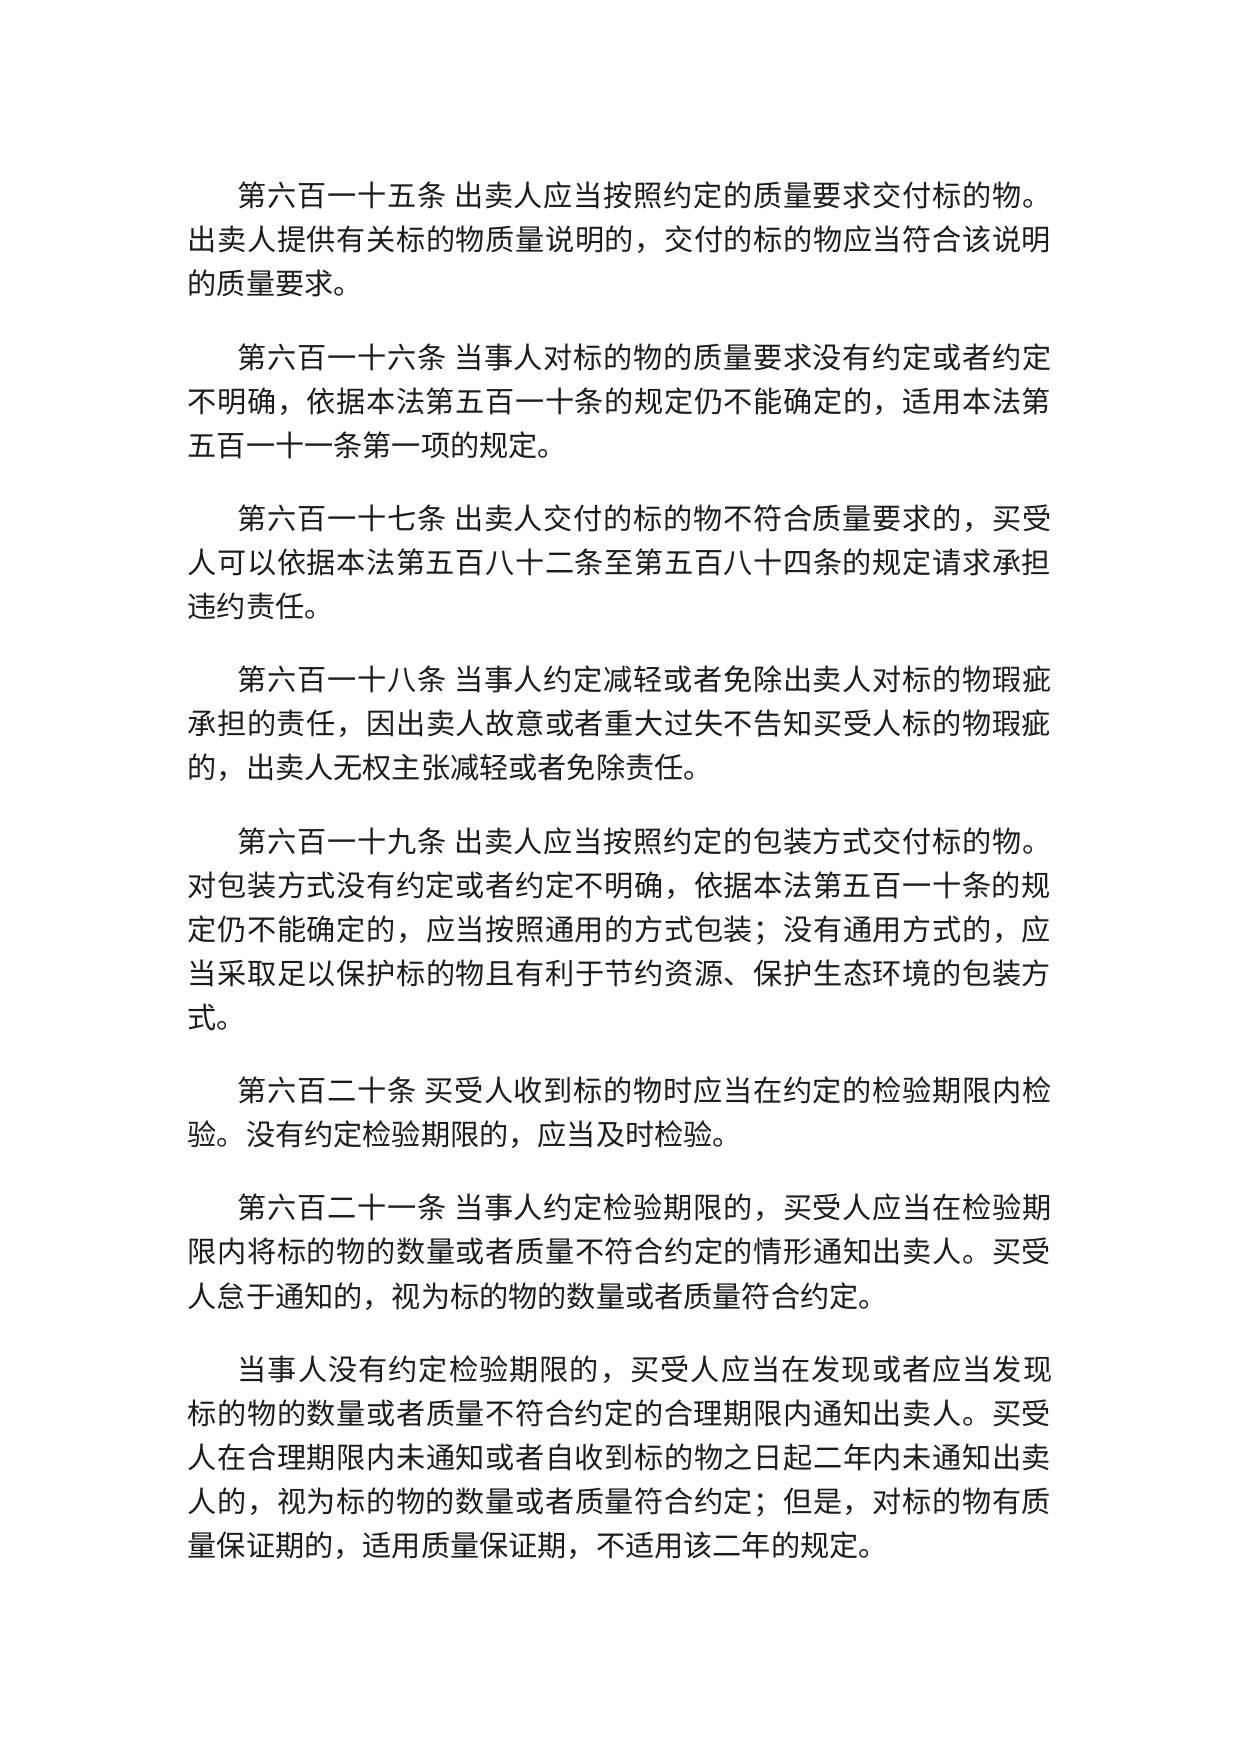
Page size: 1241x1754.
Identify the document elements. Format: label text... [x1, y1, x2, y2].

text 第六百二十条 买受人收到标的物时应当在约定的检验期限内检验。没有约定检验期限的，应当及时检验。 [187, 1067, 1053, 1155]
text 第六百一十八条 当事人约定减轻或者免除出卖人对标的物瑕疵承担的责任，因出卖人故意或者重大过失不告知买受人标的物瑕疵的，出卖人无权主张减轻或者免除责任。 [187, 656, 1053, 788]
text 第六百一十七条 出卖人交付的标的物不符合质量要求的，买受人可以依据本法第五百八十二条至第五百八十四条的规定请求承担违约责任。 [187, 495, 1053, 627]
text 当事人没有约定检验期限的，买受人应当在发现或者应当发现标的物的数量或者质量不符合约定的合理期限内通知出卖人。买受人在合理期限内未通知或者自收到标的物之日起二年内未通知出卖人的，视为标的物的数量或者质量符合约定；但是，对标的物有质量保证期的，适用质量保证期，不适用该二年的规定。 [187, 1346, 1053, 1566]
text 第六百一十五条 出卖人应当按照约定的质量要求交付标的物。出卖人提供有关标的物质量说明的，交付的标的物应当符合该说明的质量要求。 [187, 172, 1053, 304]
text 第六百一十九条 出卖人应当按照约定的包装方式交付标的物。对包装方式没有约定或者约定不明确，依据本法第五百一十条的规定仍不能确定的，应当按照通用的方式包装；没有通用方式的，应当采取足以保护标的物且有利于节约资源、保护生态环境的包装方式。 [187, 817, 1053, 1038]
text 第六百一十六条 当事人对标的物的质量要求没有约定或者约定不明确，依据本法第五百一十条的规定仍不能确定的，适用本法第五百一十一条第一项的规定。 [187, 333, 1053, 466]
text 第六百二十一条 当事人约定检验期限的，买受人应当在检验期限内将标的物的数量或者质量不符合约定的情形通知出卖人。买受人怠于通知的，视为标的物的数量或者质量符合约定。 [187, 1184, 1053, 1316]
